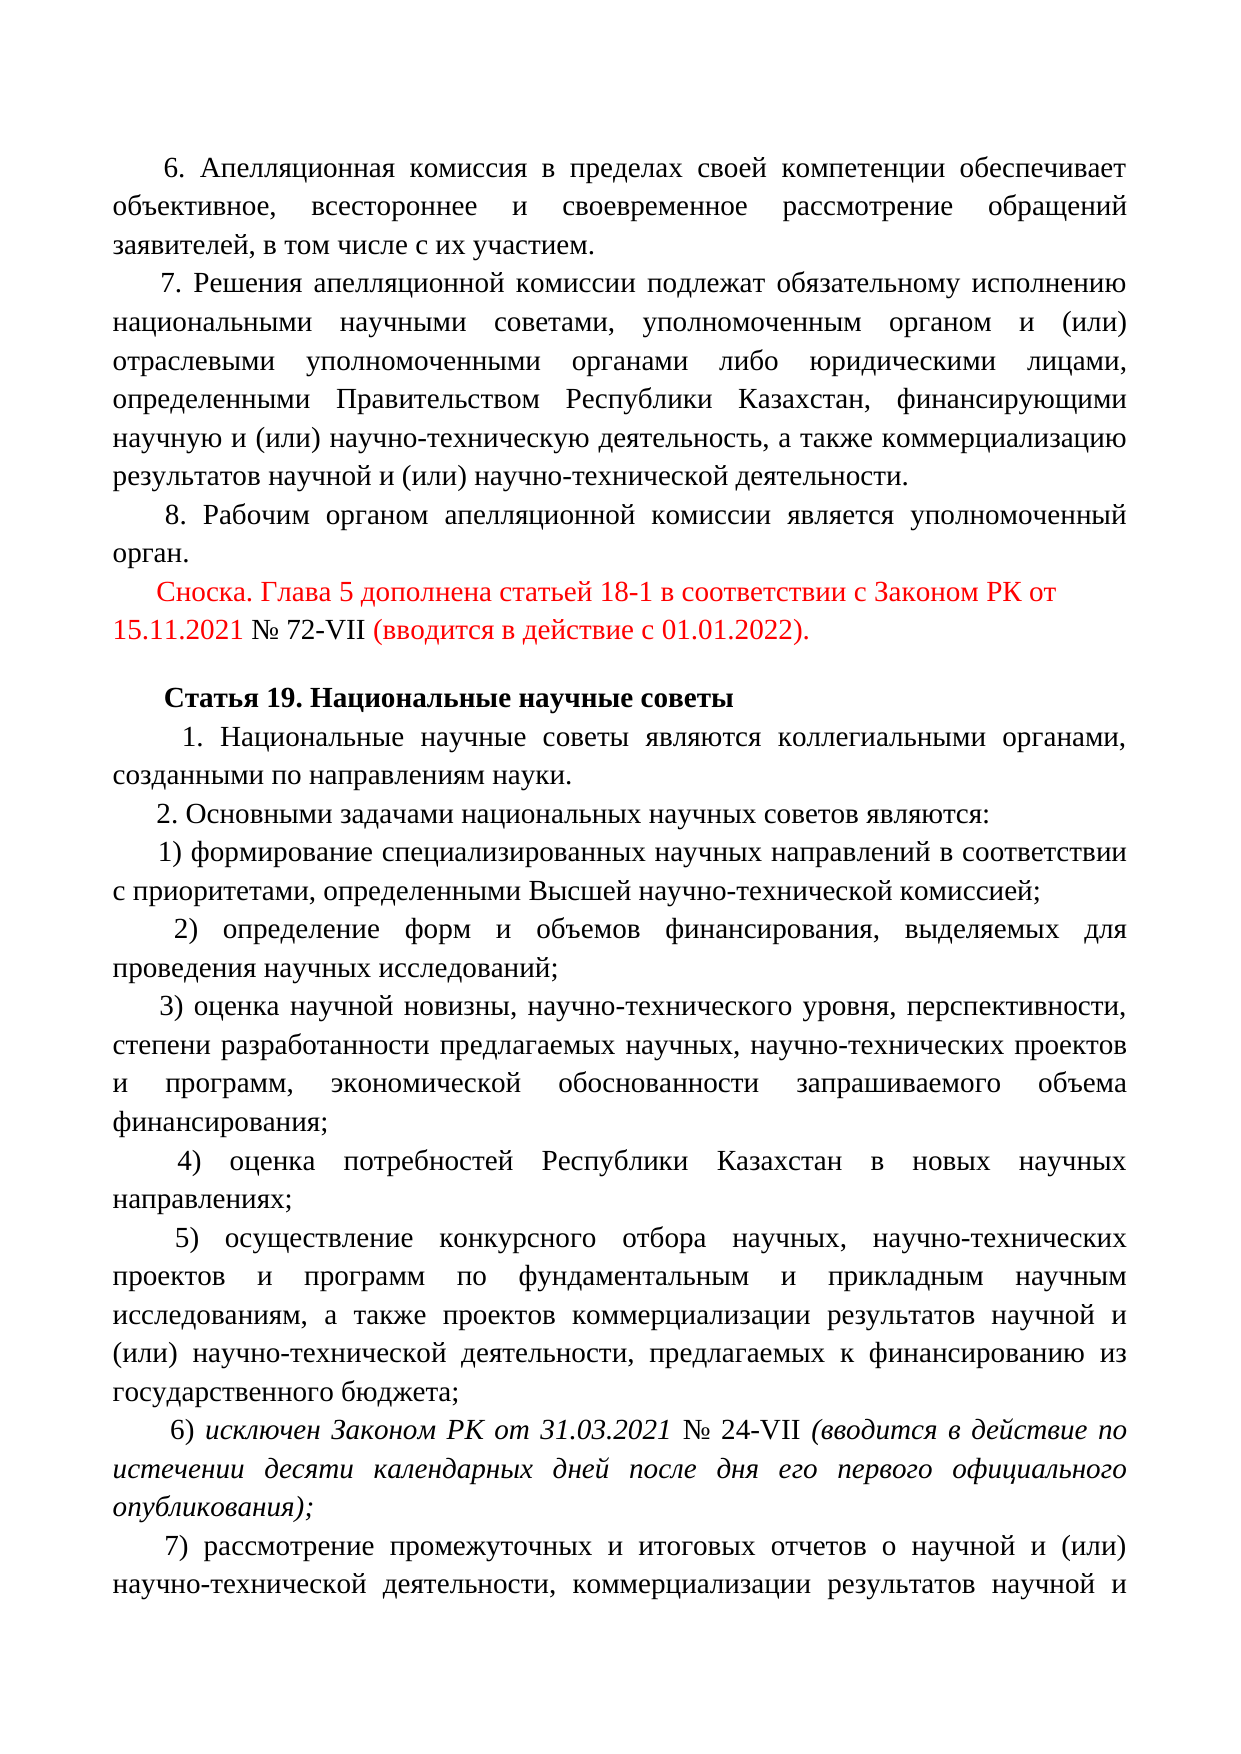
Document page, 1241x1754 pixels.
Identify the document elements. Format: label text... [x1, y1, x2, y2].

text 5) осуществление конкурсного отбора научных, научно-технических проектов и программ по фундаментальным и прикладным научным исследованиям, а также проектов коммерциализации результатов научной и (или) научно-технической деятельности, предлагаемых к финансированию из государственного бюджета; [112, 1220, 1128, 1407]
text 8. Рабочим органом апелляционной комиссии является уполномоченный орган. [112, 497, 1128, 569]
text 1. Национальные научные советы являются коллегиальными органами, созданными по направлениям науки. [112, 719, 1128, 791]
text 2. Основными задачами национальных научных советов являются: [112, 796, 1128, 829]
text 1) формирование специализированных научных направлений в соответствии с приоритетами, определенными Высшей научно-технической комиссией; [112, 834, 1128, 906]
text 4) оценка потребностей Республики Казахстан в новых научных направлениях; [112, 1143, 1128, 1215]
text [112, 1528, 1128, 1600]
text 2) определение форм и объемов финансирования, выделяемых для проведения научных исследований; [112, 911, 1128, 983]
text 6) исключен Законом РК от 31.03.2021 № 24-VII (вводится в действие по истечении десяти календарных дней после дня его первого официального опубликования); [112, 1412, 1128, 1523]
text 7. Решения апелляционной комиссии подлежат обязательному исполнению национальными научными советами, уполномоченным органом и (или) отраслевыми уполномоченными органами либо юридическими лицами, определенными Правительством Республики Казахстан, финансирующими научную и (или) научно-техническую деятельность, а также коммерциализацию результатов научной и (или) научно-технической деятельности. [112, 266, 1128, 492]
text Статья 19. Национальные научные советы [112, 680, 1128, 714]
text Сноска. Глава 5 дополнена статьей 18-1 в соответствии с Законом РК от 15.11.2021 № 72-VII (вводится в действие с 01.01.2022). [112, 574, 1128, 676]
text 6. Апелляционная комиссия в пределах своей компетенции обеспечивает объективное, всестороннее и своевременное рассмотрение обращений заявителей, в том числе с их участием. [112, 150, 1128, 261]
text 3) оценка научной новизны, научно-технического уровня, перспективности, степени разработанности предлагаемых научных, научно-технических проектов и программ, экономической обоснованности запрашиваемого объема финансирования; [112, 988, 1128, 1138]
